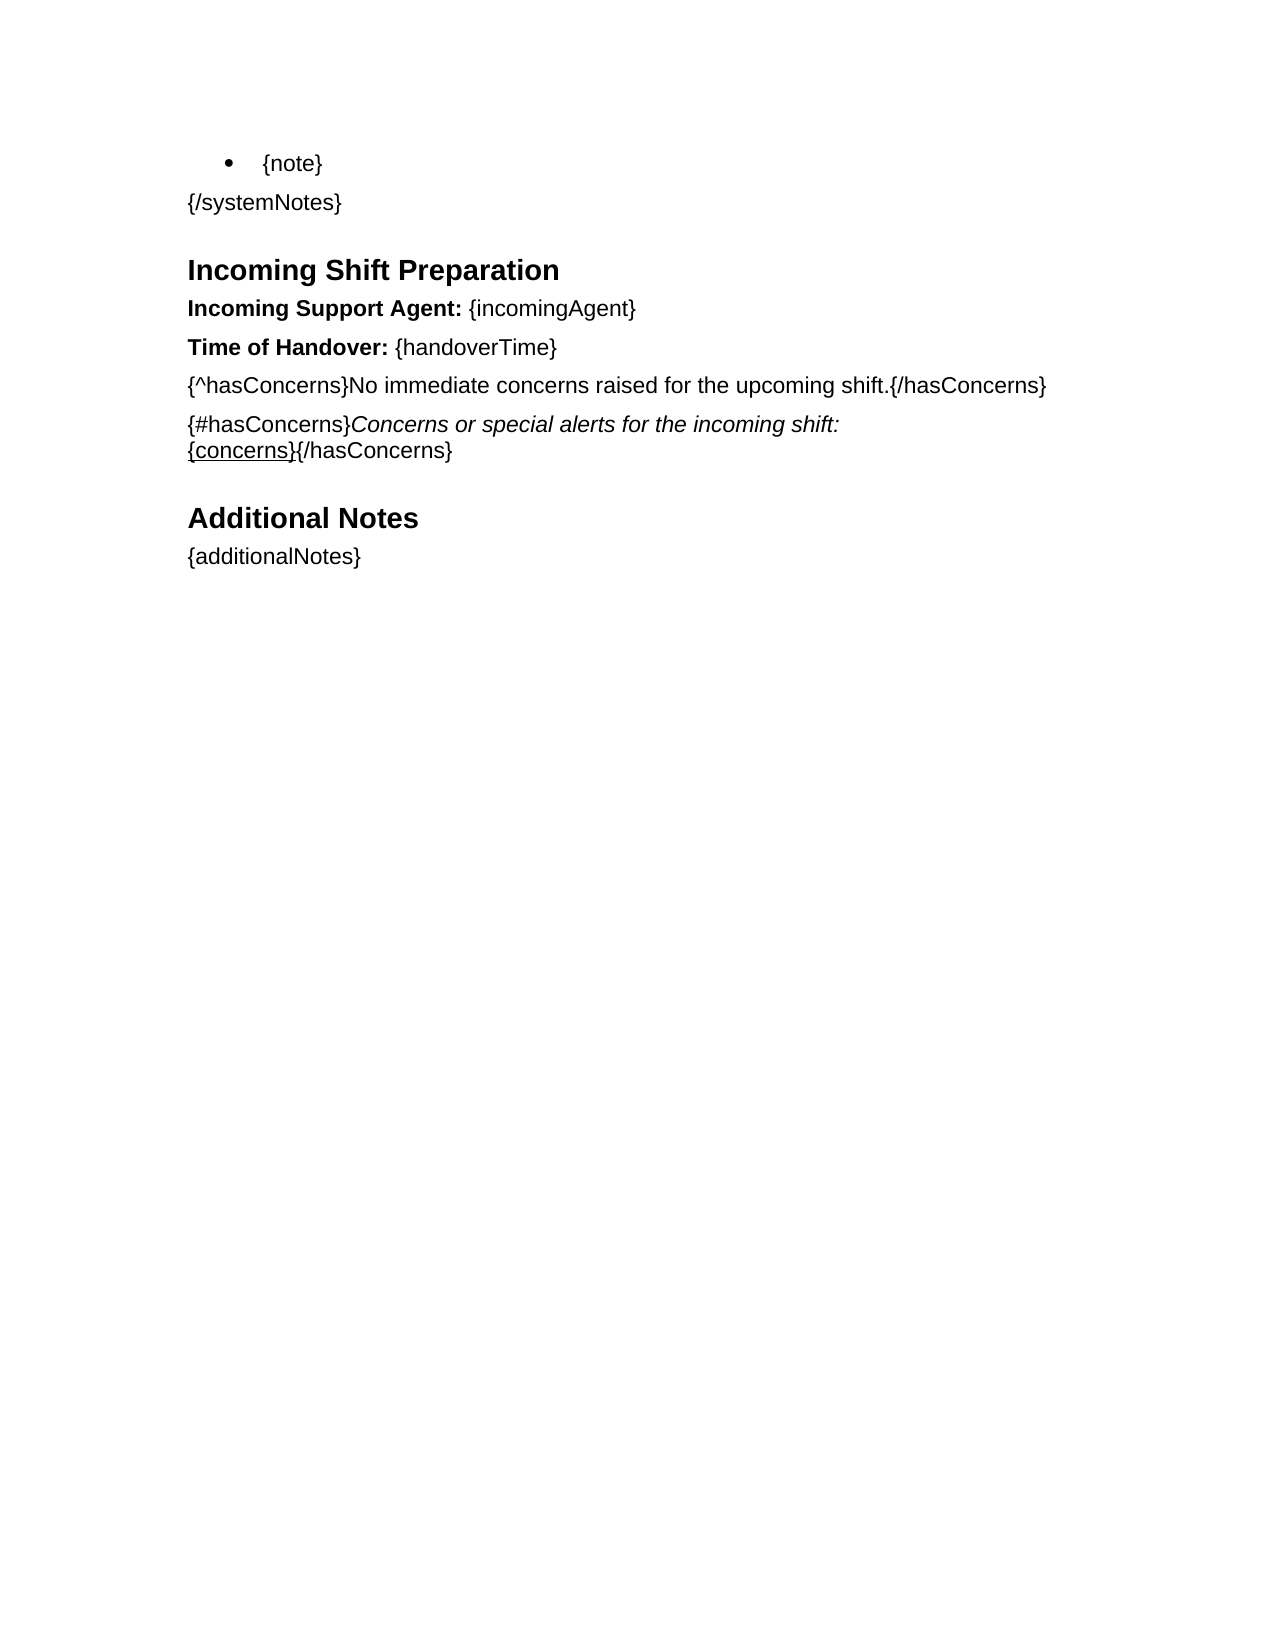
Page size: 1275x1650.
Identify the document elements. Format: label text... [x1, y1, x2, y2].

text {additionalNotes} [187, 543, 1087, 569]
text Time of Handover: {handoverTime} [187, 333, 1087, 360]
subtitle Additional Notes [187, 501, 1087, 535]
list {note} [225, 150, 1087, 176]
subtitle Incoming Shift Preparation [187, 253, 1087, 286]
text Incoming Support Agent: {incomingAgent} [187, 294, 1087, 321]
text {/systemNotes} [187, 189, 1087, 215]
text {#hasConcerns}Concerns or special alerts for the incoming shift: {concerns}{/hasConcerns} [187, 411, 1087, 464]
text {^hasConcerns}No immediate concerns raised for the upcoming shift.{/hasConcerns} [187, 372, 1087, 399]
